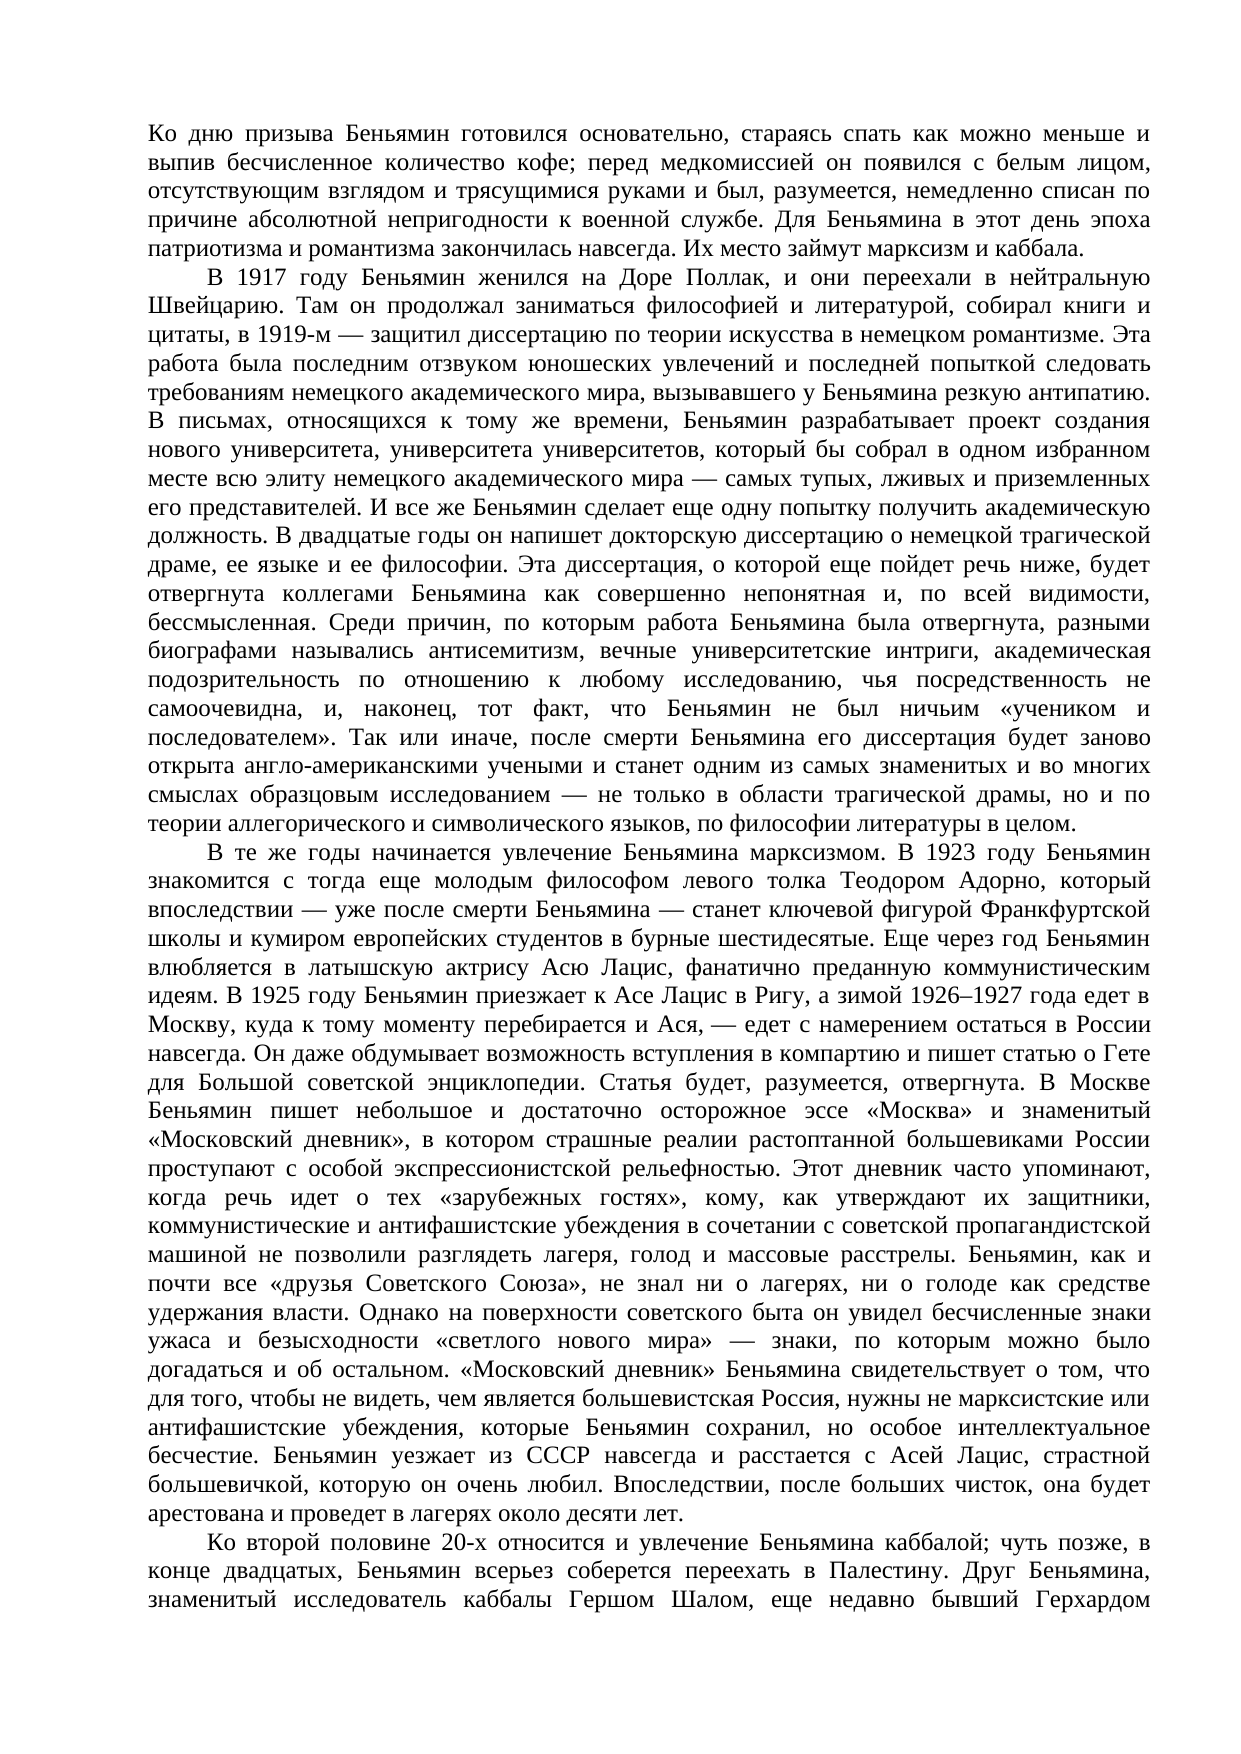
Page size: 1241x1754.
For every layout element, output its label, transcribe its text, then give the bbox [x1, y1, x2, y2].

text В 1917 году Беньямин женился на Доре Поллак, и они переехали в нейтральную Швейцарию. Там он продолжал заниматься философией и литературой, собирал книги и цитаты, в 1919-м — защитил диссертацию по теории искусства в немецком романтизме. Эта работа была последним отзвуком юношеских увлечений и последней попыткой следовать требованиям немецкого академического мира, вызывавшего у Беньямина резкую антипатию. В письмах, относящихся к тому же времени, Беньямин разрабатывает проект создания нового университета, университета университетов, который бы собрал в одном избранном месте всю элиту немецкого академического мира — самых тупых, лживых и приземленных его представителей. И все же Беньямин сделает еще одну попытку получить академическую должность. В двадцатые годы он напишет докторскую диссертацию о немецкой трагической драме, ее языке и ее философии. Эта диссертация, о которой еще пойдет речь ниже, будет отвергнута коллегами Беньямина как совершенно непонятная и, по всей видимости, бессмысленная. Среди причин, по которым работа Беньямина была отвергнута, разными биографами назывались антисемитизм, вечные университетские интриги, академическая подозрительность по отношению к любому исследованию, чья посредственность не самоочевидна, и, наконец, тот факт, что Беньямин не был ничьим «учеником и последователем». Так или иначе, после смерти Беньямина его диссертация будет заново открыта англо-американскими учеными и станет одним из самых знаменитых и во многих смыслах образцовым исследованием — не только в области трагической драмы, но и по теории аллегорического и символического языков, по философии литературы в целом. [148, 262, 1152, 837]
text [148, 118, 1152, 262]
text В те же годы начинается увлечение Беньямина марксизмом. В 1923 году Беньямин знакомится с тогда еще молодым философом левого толка Теодором Адорно, который впоследствии — уже после смерти Беньямина — станет ключевой фигурой Франкфуртской школы и кумиром европейских студентов в бурные шестидесятые. Еще через год Беньямин влюбляется в латышскую актрису Асю Лацис, фанатично преданную коммунистическим идеям. В 1925 году Беньямин приезжает к Асе Лацис в Ригу, а зимой 1926–1927 года едет в Москву, куда к тому моменту перебирается и Ася, — едет с намерением остаться в России навсегда. Он даже обдумывает возможность вступления в компартию и пишет статью о Гете для Большой советской энциклопедии. Статья будет, разумеется, отвергнута. В Москве Беньямин пишет небольшое и достаточно осторожное эссе «Москва» и знаменитый «Московский дневник», в котором страшные реалии растоптанной большевиками России проступают с особой экспрессионистской рельефностью. Этот дневник часто упоминают, когда речь идет о тех «зарубежных гостях», кому, как утверждают их защитники, коммунистические и антифашистские убеждения в сочетании с советской пропагандистской машиной не позволили разглядеть лагеря, голод и массовые расстрелы. Беньямин, как и почти все «друзья Советского Союза», не знал ни о лагерях, ни о голоде как средстве удержания власти. Однако на поверхности советского быта он увидел бесчисленные знаки ужаса и безысходности «светлого нового мира» — знаки, по которым можно было догадаться и об остальном. «Московский дневник» Беньямина свидетельствует о том, что для того, чтобы не видеть, чем является большевистская Россия, нужны не марксистские или антифашистские убеждения, которые Беньямин сохранил, но особое интеллектуальное бесчестие. Беньямин уезжает из СССР навсегда и расстается с Асей Лацис, страстной большевичкой, которую он очень любил. Впоследствии, после больших чисток, она будет арестована и проведет в лагерях около десяти лет. [148, 837, 1152, 1527]
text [148, 1527, 1152, 1613]
